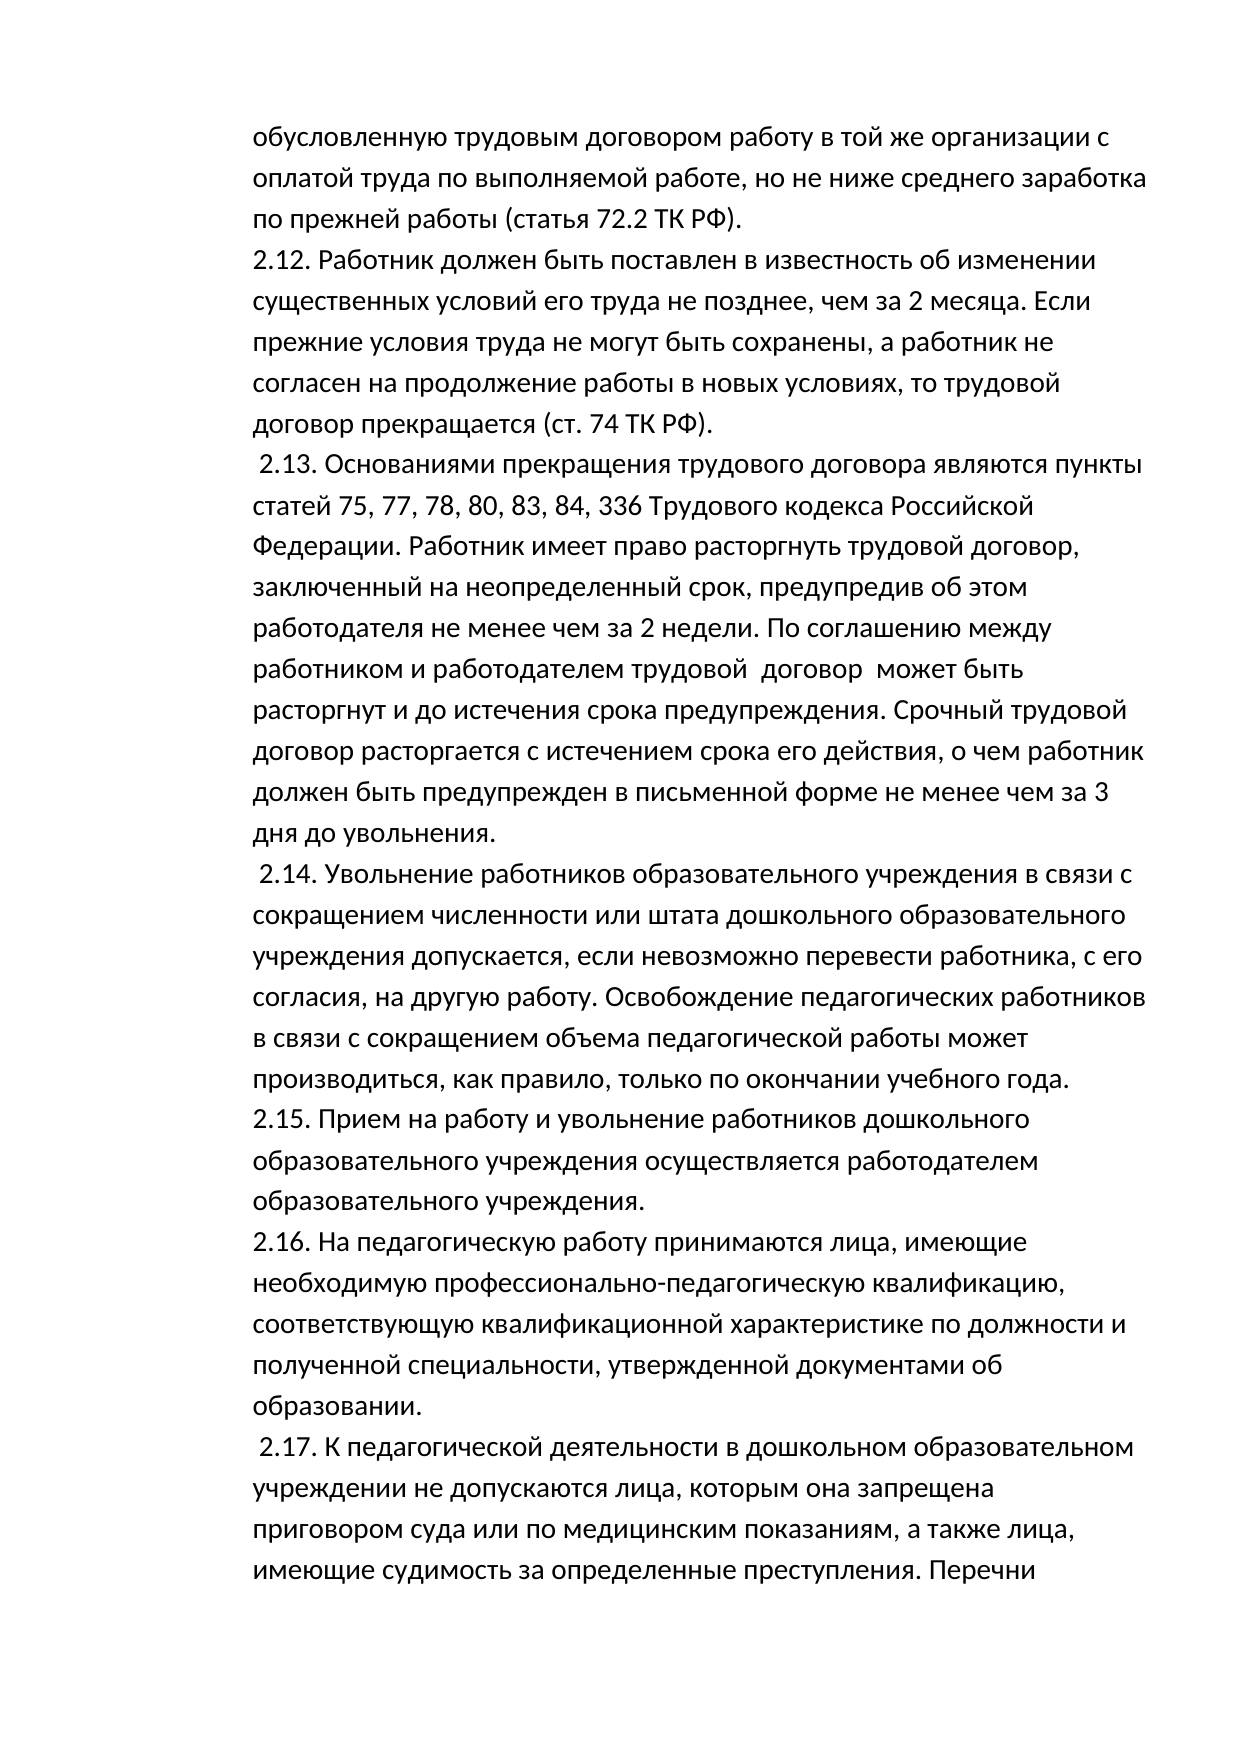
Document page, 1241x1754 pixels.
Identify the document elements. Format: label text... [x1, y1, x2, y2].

list 2.13. Основаниями прекращения трудового договора являются пункты статей 75, 77, 78, 80, 83, 84, 336 Трудового кодекса Российской Федерации. Работник имеет право расторгнуть трудовой договор, заключенный на неопределенный срок, предупредив об этом работодателя не менее чем за 2 недели. По соглашению между работником и работодателем трудовой договор может быть расторгнут и до истечения срока предупреждения. Срочный трудовой договор расторгается с истечением срока его действия, о чем работник должен быть предупрежден в письменной форме не менее чем за 3 дня до увольнения. [252, 446, 1152, 850]
list 2.15. Прием на работу и увольнение работников дошкольного образовательного учреждения осуществляется работодателем образовательного учреждения. [252, 1101, 1152, 1218]
list 2.14. Увольнение работников образовательного учреждения в связи с сокращением численности или штата дошкольного образовательного учреждения допускается, если невозможно перевести работника, с его согласия, на другую работу. Освобождение педагогических работников в связи с сокращением объема педагогической работы может производиться, как правило, только по окончании учебного года. [252, 855, 1152, 1095]
list 2.12. Работник должен быть поставлен в известность об изменении существенных условий его труда не позднее, чем за 2 месяца. Если прежние условия труда не могут быть сохранены, а работник не согласен на продолжение работы в новых условиях, то трудовой договор прекращается (ст. 74 ТК РФ). [252, 241, 1152, 440]
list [252, 118, 1152, 236]
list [252, 1428, 1152, 1587]
list 2.16. На педагогическую работу принимаются лица, имеющие необходимую профессионально-педагогическую квалификацию, соответствующую квалификационной характеристике по должности и полученной специальности, утвержденной документами об образовании. [252, 1223, 1152, 1423]
